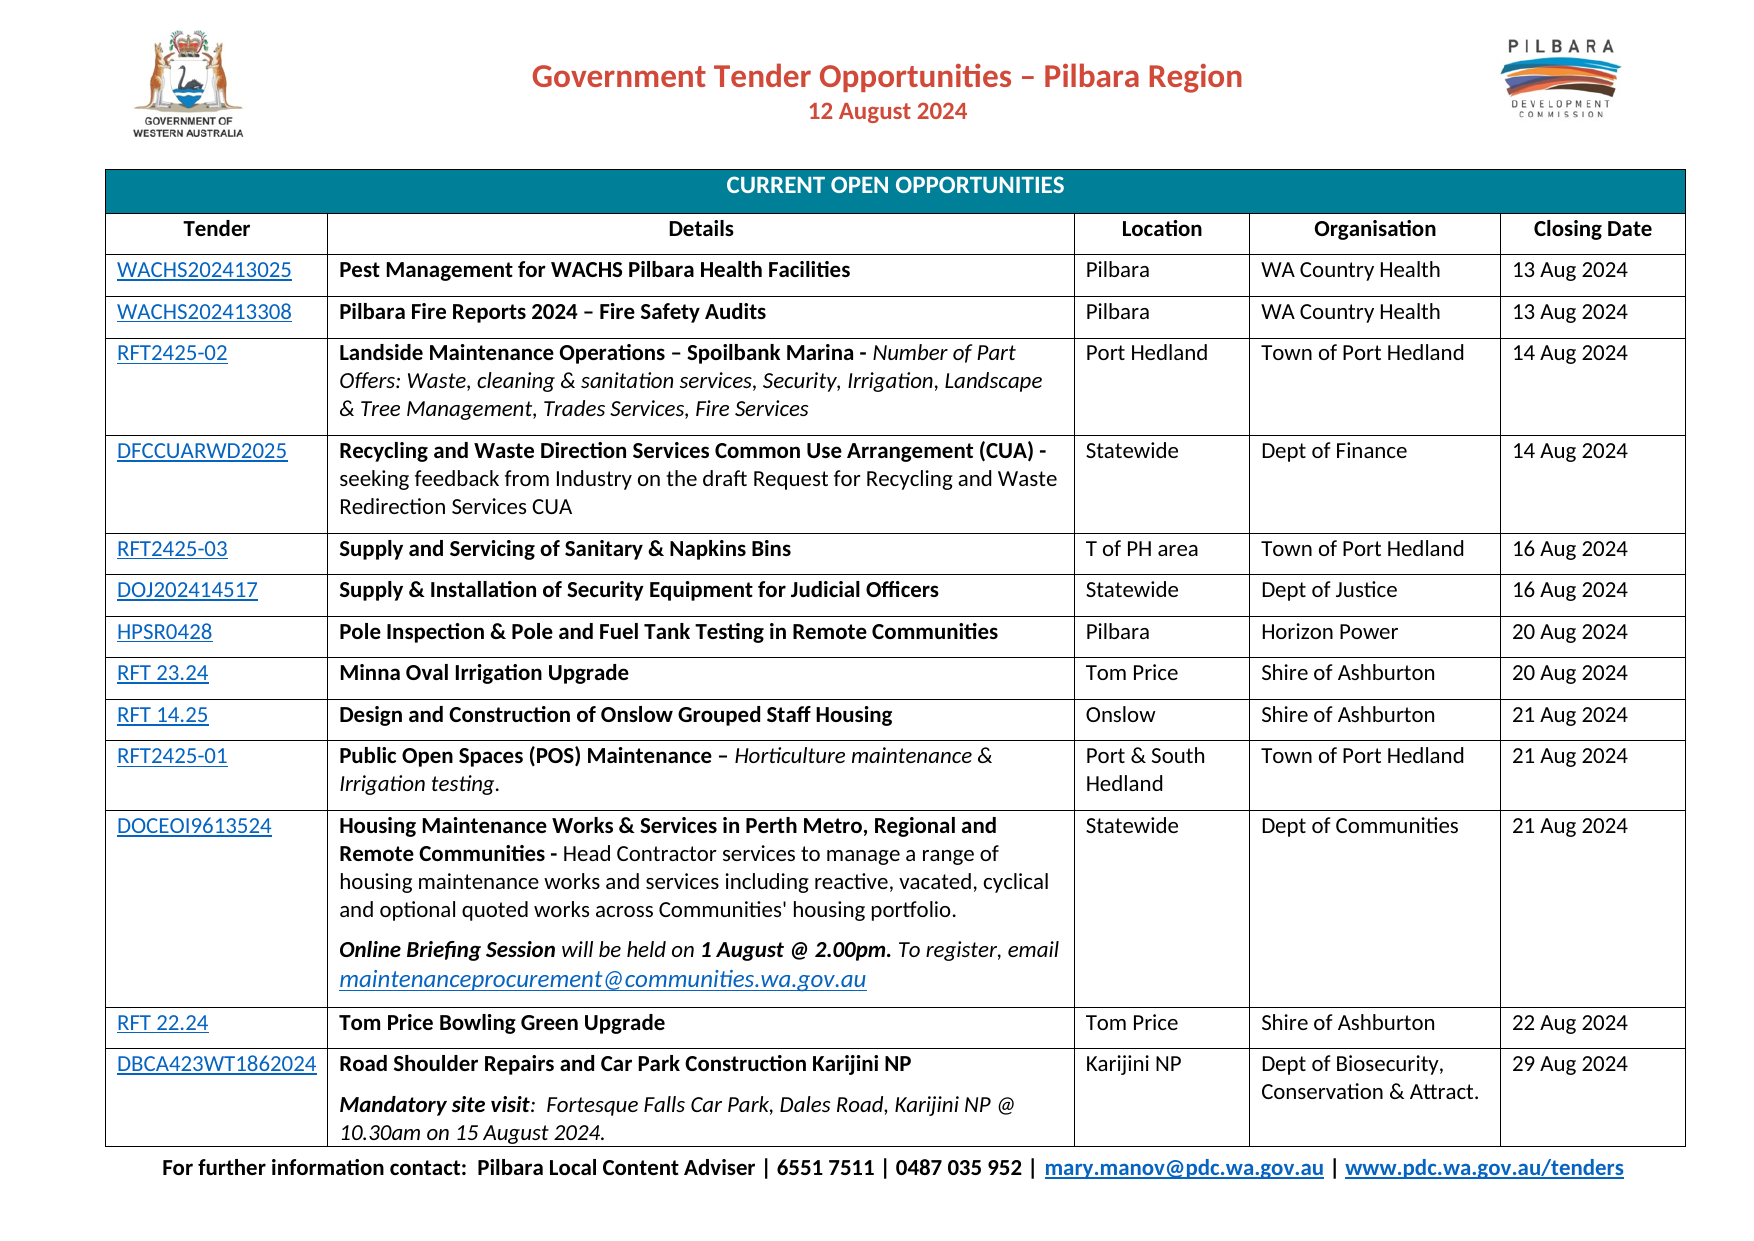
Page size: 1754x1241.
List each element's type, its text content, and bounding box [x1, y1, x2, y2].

table_cell RFT 14.25 [106, 700, 327, 740]
picture [1489, 29, 1640, 124]
table_cell 20 Aug 2024 [1501, 658, 1685, 699]
table_cell Shire of Ashburton [1250, 658, 1500, 699]
table_cell WACHS202413308 [106, 297, 327, 337]
table_cell Town of Port Hedland [1250, 741, 1500, 810]
table_cell 21 Aug 2024 [1501, 700, 1685, 740]
table_cell Tender [106, 214, 327, 254]
table_cell Shire of Ashburton [1250, 1008, 1500, 1048]
table_cell 14 Aug 2024 [1501, 339, 1685, 435]
table_cell Port & South Hedland [1075, 741, 1249, 810]
table_cell T of PH area [1075, 534, 1249, 574]
table_cell Pest Management for WACHS Pilbara Health Facilities [328, 255, 1074, 296]
table_cell Karijini NP [1075, 1049, 1249, 1146]
table_cell Supply and Servicing of Sanitary & Napkins Bins [328, 534, 1074, 574]
table_cell DOJ202414517 [106, 575, 327, 616]
table_cell RFT2425-02 [106, 339, 327, 435]
table_cell 16 Aug 2024 [1501, 534, 1685, 574]
table_cell Tom Price [1075, 1008, 1249, 1048]
table_cell DBCA423WT1862024 [106, 1049, 327, 1146]
table_cell Statewide [1075, 575, 1249, 616]
table_cell 22 Aug 2024 [1501, 1008, 1685, 1048]
table_cell Shire of Ashburton [1250, 700, 1500, 740]
table_cell Statewide [1075, 811, 1249, 1007]
table_cell Recycling and Waste Direction Services Common Use Arrangement (CUA) - seeking feedback from Industry on the draft Request for Recycling and Waste Redirection Services CUA [328, 436, 1074, 533]
table_cell Organisation [1250, 214, 1500, 254]
table_cell Pilbara Fire Reports 2024 – Fire Safety Audits [328, 297, 1074, 337]
table_cell HPSR0428 [106, 617, 327, 657]
table_cell Details [328, 214, 1074, 254]
table_cell 14 Aug 2024 [1501, 436, 1685, 533]
table_cell Horizon Power [1250, 617, 1500, 657]
table_cell Minna Oval Irrigation Upgrade [328, 658, 1074, 699]
table_cell RFT 23.24 [106, 658, 327, 699]
table_cell Town of Port Hedland [1250, 534, 1500, 574]
table_cell Dept of Justice [1250, 575, 1500, 616]
table_cell Onslow [1075, 700, 1249, 740]
table_cell Port Hedland [1075, 339, 1249, 435]
table_cell 20 Aug 2024 [1501, 617, 1685, 657]
table_cell Landside Maintenance Operations – Spoilbank Marina - Number of Part Offers: Waste, cleaning & sanitation services, Security, Irrigation, Landscape & Tree Management, Trades Services, Fire Services [328, 339, 1074, 435]
table_cell WACHS202413025 [106, 255, 327, 296]
table_cell DFCCUARWD2025 [106, 436, 327, 533]
table_cell 13 Aug 2024 [1501, 297, 1685, 337]
table_header CURRENT OPEN OPPORTUNITIES [106, 170, 1685, 213]
table_cell Pilbara [1075, 255, 1249, 296]
table_cell Dept of Communities [1250, 811, 1500, 1007]
table_cell DOCEOI9613524 [106, 811, 327, 1007]
table_cell RFT2425-03 [106, 534, 327, 574]
table_cell Design and Construction of Onslow Grouped Staff Housing [328, 700, 1074, 740]
table_cell Supply & Installation of Security Equipment for Judicial Officers [328, 575, 1074, 616]
table_cell 29 Aug 2024 [1501, 1049, 1685, 1146]
table_cell Pilbara [1075, 617, 1249, 657]
table_cell Public Open Spaces (POS) Maintenance – Horticulture maintenance & Irrigation testing. [328, 741, 1074, 810]
table_cell Tom Price Bowling Green Upgrade [328, 1008, 1074, 1048]
table_cell RFT2425-01 [106, 741, 327, 810]
table_cell Location [1075, 214, 1249, 254]
table_cell 16 Aug 2024 [1501, 575, 1685, 616]
table_cell RFT 22.24 [106, 1008, 327, 1048]
table_cell Dept of Finance [1250, 436, 1500, 533]
table_cell 13 Aug 2024 [1501, 255, 1685, 296]
table_cell WA Country Health [1250, 297, 1500, 337]
table_cell 21 Aug 2024 [1501, 811, 1685, 1007]
table_cell Pilbara [1075, 297, 1249, 337]
table_cell Dept of Biosecurity, Conservation & Attract. [1250, 1049, 1500, 1146]
table_cell Closing Date [1501, 214, 1685, 254]
picture [131, 29, 249, 141]
table_cell Town of Port Hedland [1250, 339, 1500, 435]
table_cell WA Country Health [1250, 255, 1500, 296]
table_cell Statewide [1075, 436, 1249, 533]
table_cell Housing Maintenance Works & Services in Perth Metro, Regional and Remote Communities - Head Contractor services to manage a range of housing maintenance works and services including reactive, vacated, cyclical and optional quoted works across Communities' housing portfolio. Online Briefing Session will be held on 1 August @ 2.00pm. To register, email maintenanceprocurement@communities.wa.gov.au [328, 811, 1074, 1007]
table_cell Tom Price [1075, 658, 1249, 699]
table_cell 21 Aug 2024 [1501, 741, 1685, 810]
table_cell Pole Inspection & Pole and Fuel Tank Testing in Remote Communities [328, 617, 1074, 657]
